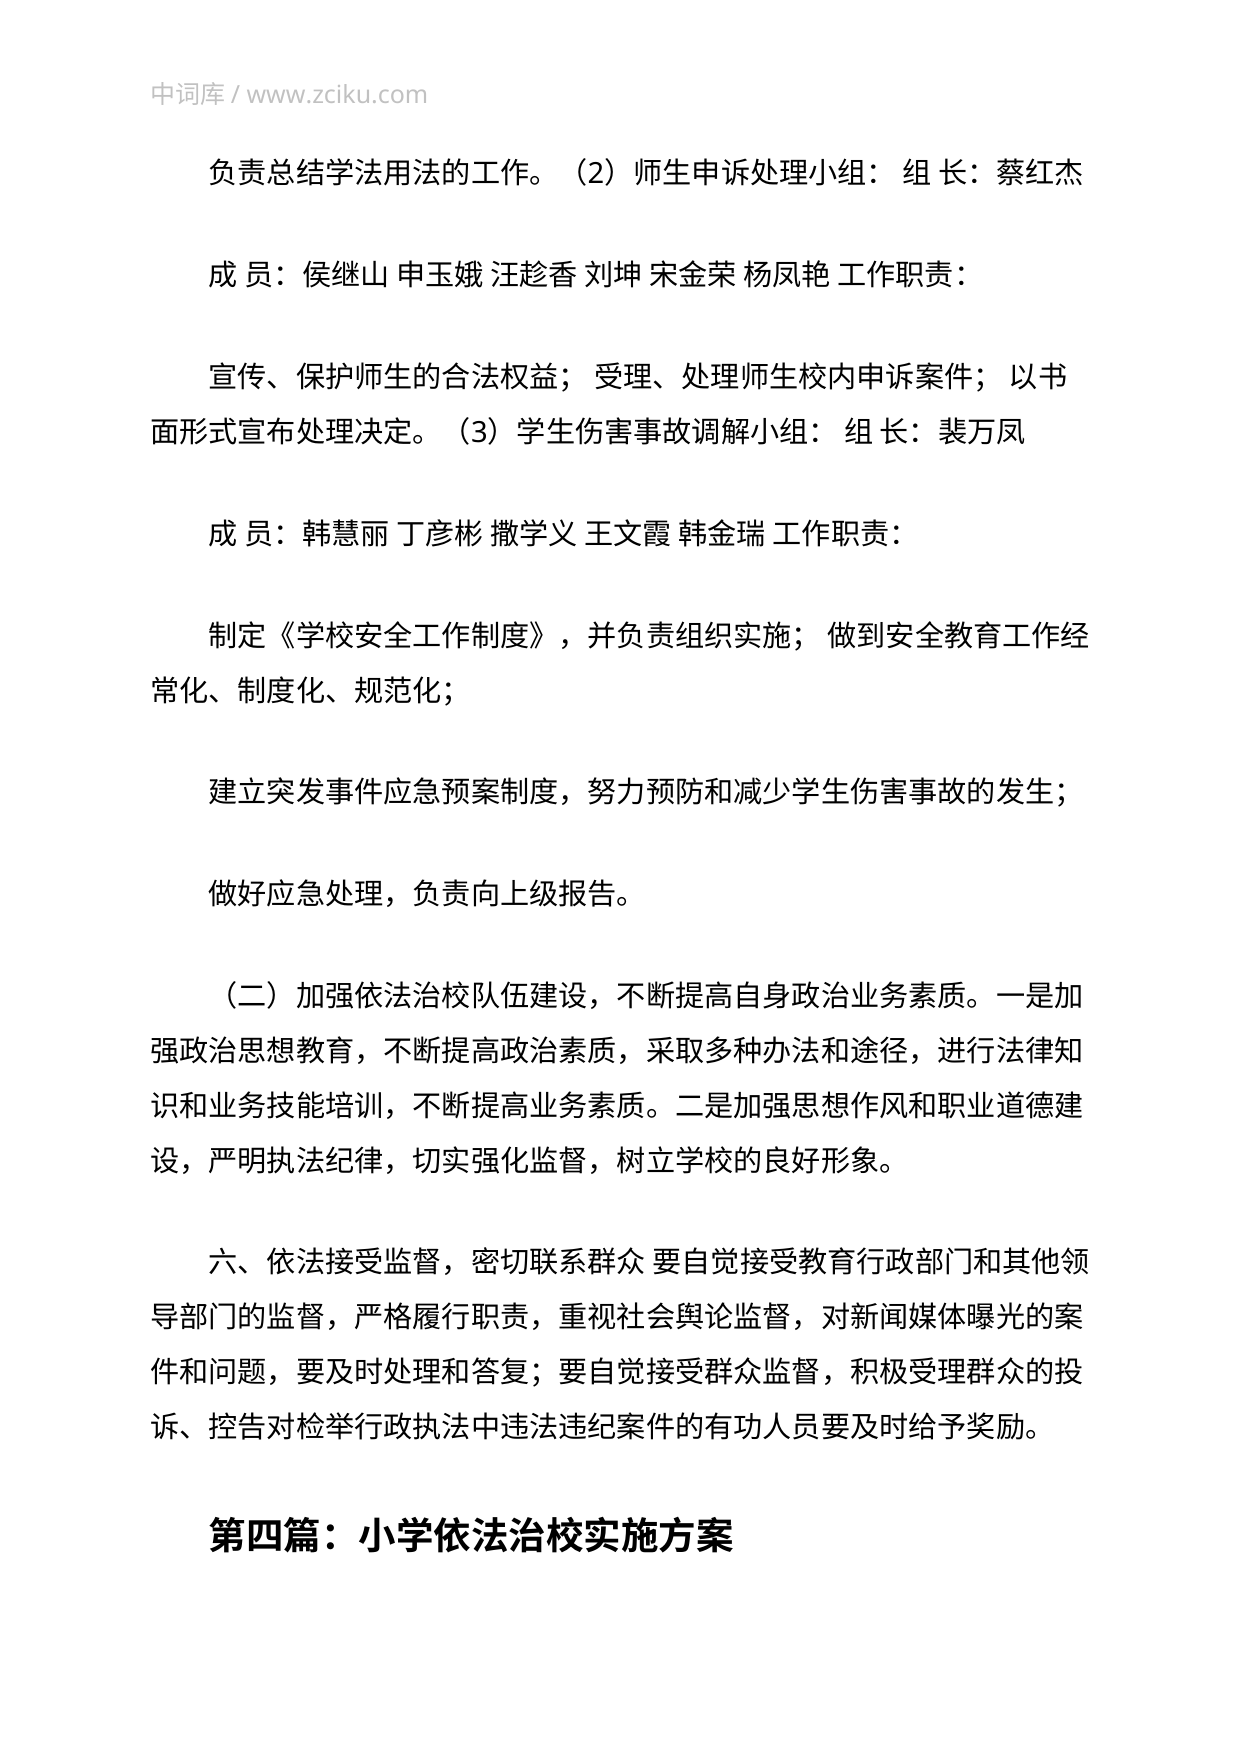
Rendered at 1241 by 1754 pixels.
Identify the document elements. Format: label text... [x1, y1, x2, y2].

text 成 员：韩慧丽 丁彦彬 撒学义 王文霞 韩金瑞 工作职责： [150, 511, 1090, 553]
text 成 员：侯继山 申玉娥 汪趁香 刘坤 宋金荣 杨凤艳 工作职责： [150, 252, 1090, 294]
text （二）加强依法治校队伍建设，不断提高自身政治业务素质。一是加强政治思想教育，不断提高政治素质，采取多种办法和途径，进行法律知识和业务技能培训，不断提高业务素质。二是加强思想作风和职业道德建设，严明执法纪律，切实强化监督，树立学校的良好形象。 [150, 973, 1090, 1179]
text 六、依法接受监督，密切联系群众 要自觉接受教育行政部门和其他领导部门的监督，严格履行职责，重视社会舆论监督，对新闻媒体曝光的案件和问题，要及时处理和答复；要自觉接受群众监督，积极受理群众的投诉、控告对检举行政执法中违法违纪案件的有功人员要及时给予奖励。 [150, 1239, 1090, 1446]
text 做好应急处理，负责向上级报告。 [150, 871, 1090, 913]
text 第四篇：小学依法治校实施方案 [150, 1506, 1090, 1560]
text 制定《学校安全工作制度》，并负责组织实施； 做到安全教育工作经常化、制度化、规范化； [150, 612, 1090, 709]
text 建立突发事件应急预案制度，努力预防和减少学生伤害事故的发生； [150, 769, 1090, 811]
text 宣传、保护师生的合法权益； 受理、处理师生校内申诉案件； 以书面形式宣布处理决定。（3）学生伤害事故调解小组： 组 长：裴万凤 [150, 354, 1090, 451]
text 负责总结学法用法的工作。（2）师生申诉处理小组： 组 长：蔡红杰 [150, 150, 1090, 192]
